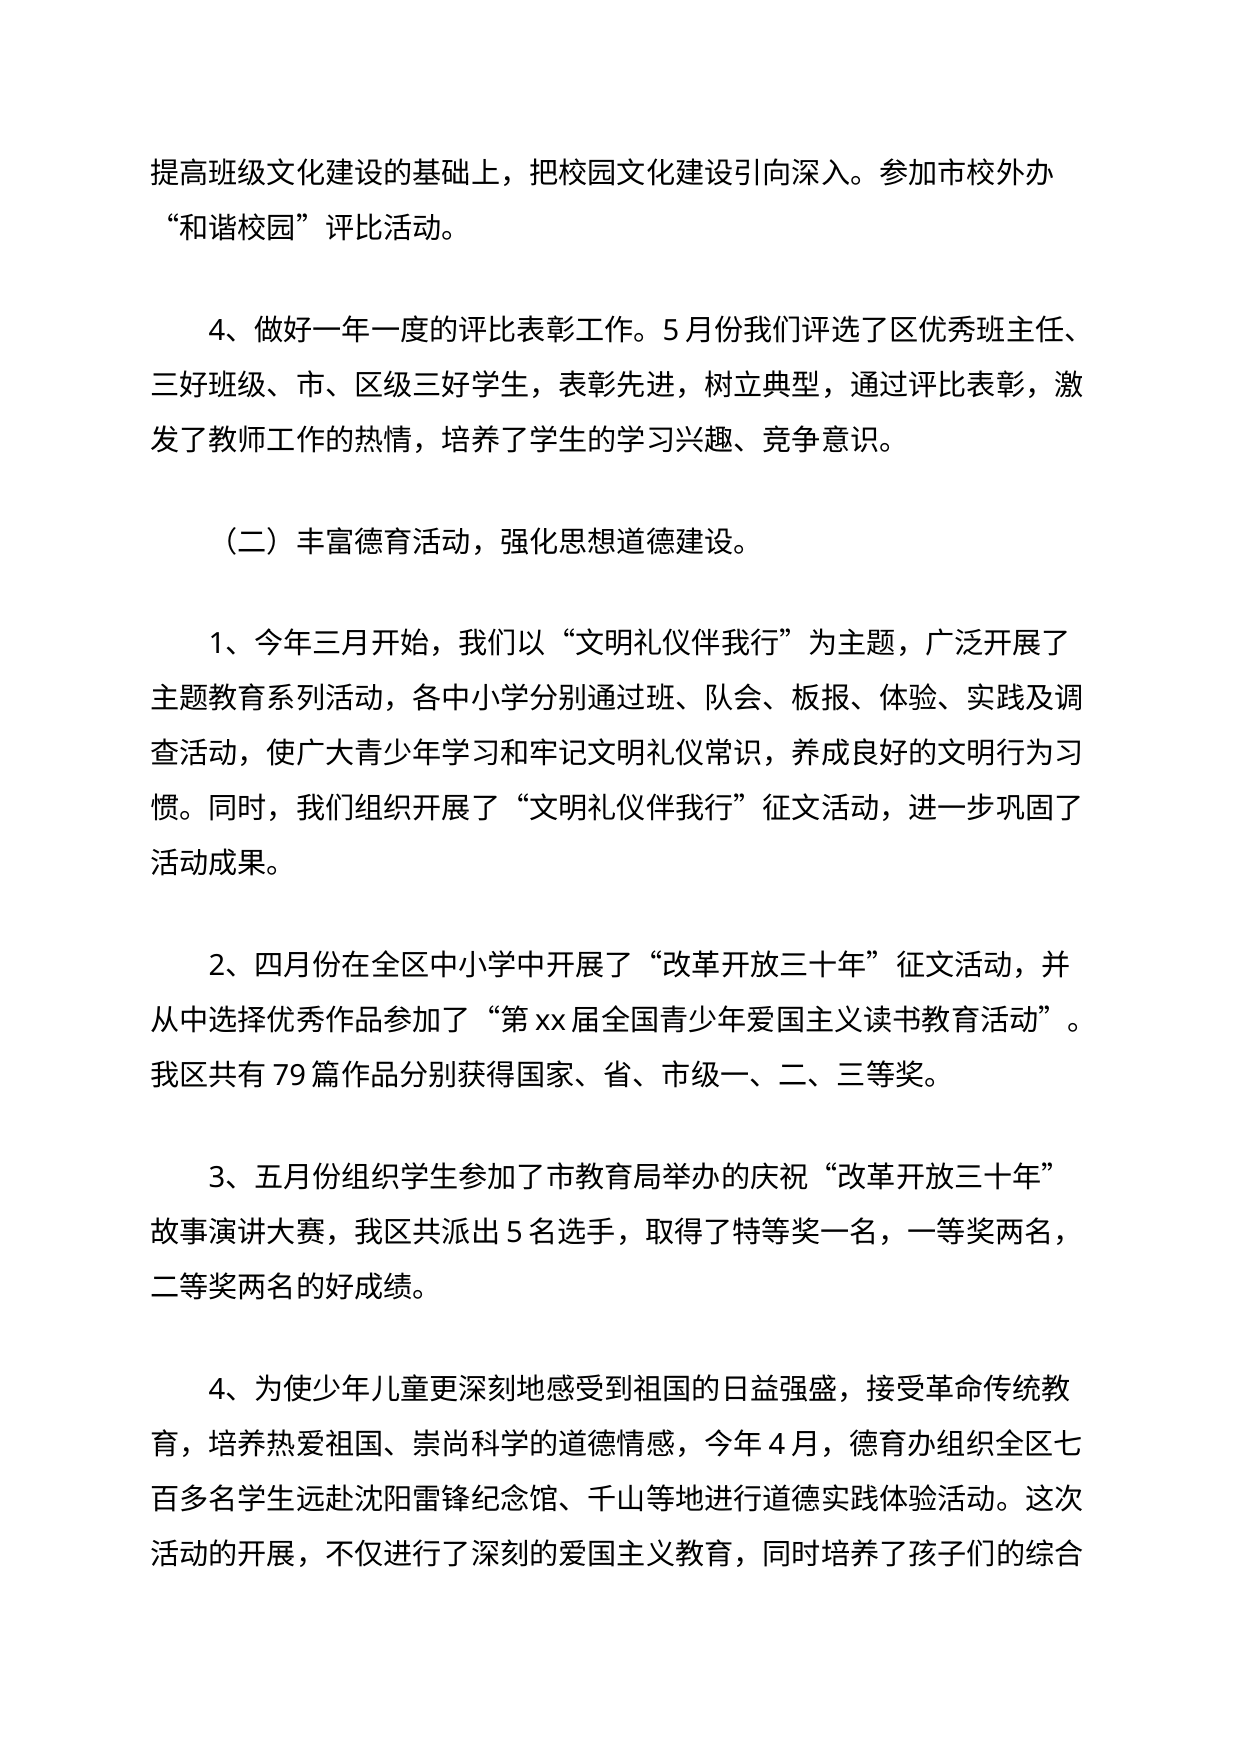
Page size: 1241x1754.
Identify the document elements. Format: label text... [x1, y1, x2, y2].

text （二）丰富德育活动，强化思想道德建设。 [150, 518, 1090, 561]
text 4、做好一年一度的评比表彰工作。5月份我们评选了区优秀班主任、三好班级、市、区级三好学生，表彰先进，树立典型，通过评比表彰，激发了教师工作的热情，培养了学生的学习兴趣、竞争意识。 [150, 307, 1090, 459]
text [150, 150, 1090, 247]
text 1、今年三月开始，我们以“文明礼仪伴我行”为主题，广泛开展了主题教育系列活动，各中小学分别通过班、队会、板报、体验、实践及调查活动，使广大青少年学习和牢记文明礼仪常识，养成良好的文明行为习惯。同时，我们组织开展了“文明礼仪伴我行”征文活动，进一步巩固了活动成果。 [150, 620, 1090, 882]
text 3、五月份组织学生参加了市教育局举办的庆祝“改革开放三十年”故事演讲大赛，我区共派出5名选手，取得了特等奖一名，一等奖两名，二等奖两名的好成绩。 [150, 1153, 1090, 1306]
text 2、四月份在全区中小学中开展了“改革开放三十年”征文活动，并从中选择优秀作品参加了“第xx届全国青少年爱国主义读书教育活动”。我区共有79篇作品分别获得国家、省、市级一、二、三等奖。 [150, 942, 1090, 1094]
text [150, 1365, 1090, 1572]
